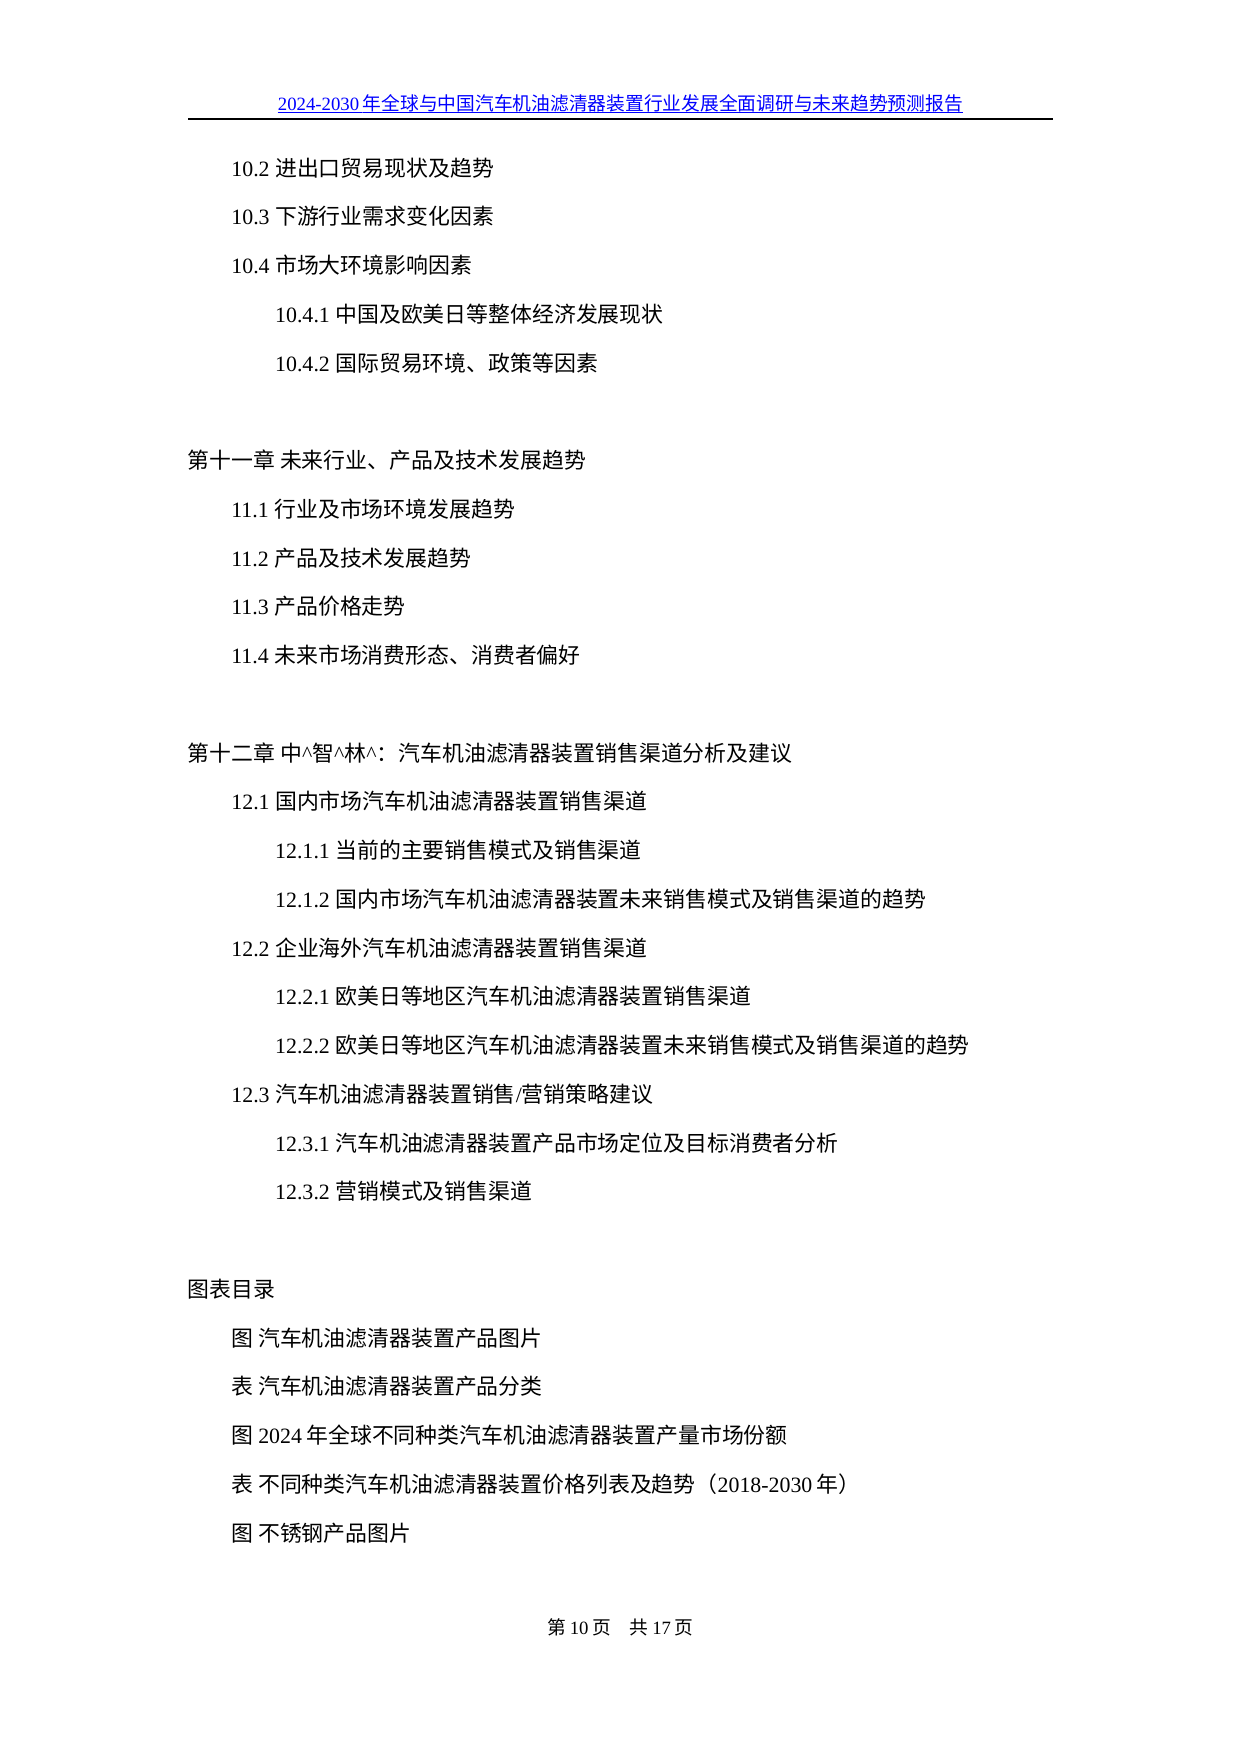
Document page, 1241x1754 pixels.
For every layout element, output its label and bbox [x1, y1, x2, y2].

text [187, 150, 1053, 1548]
